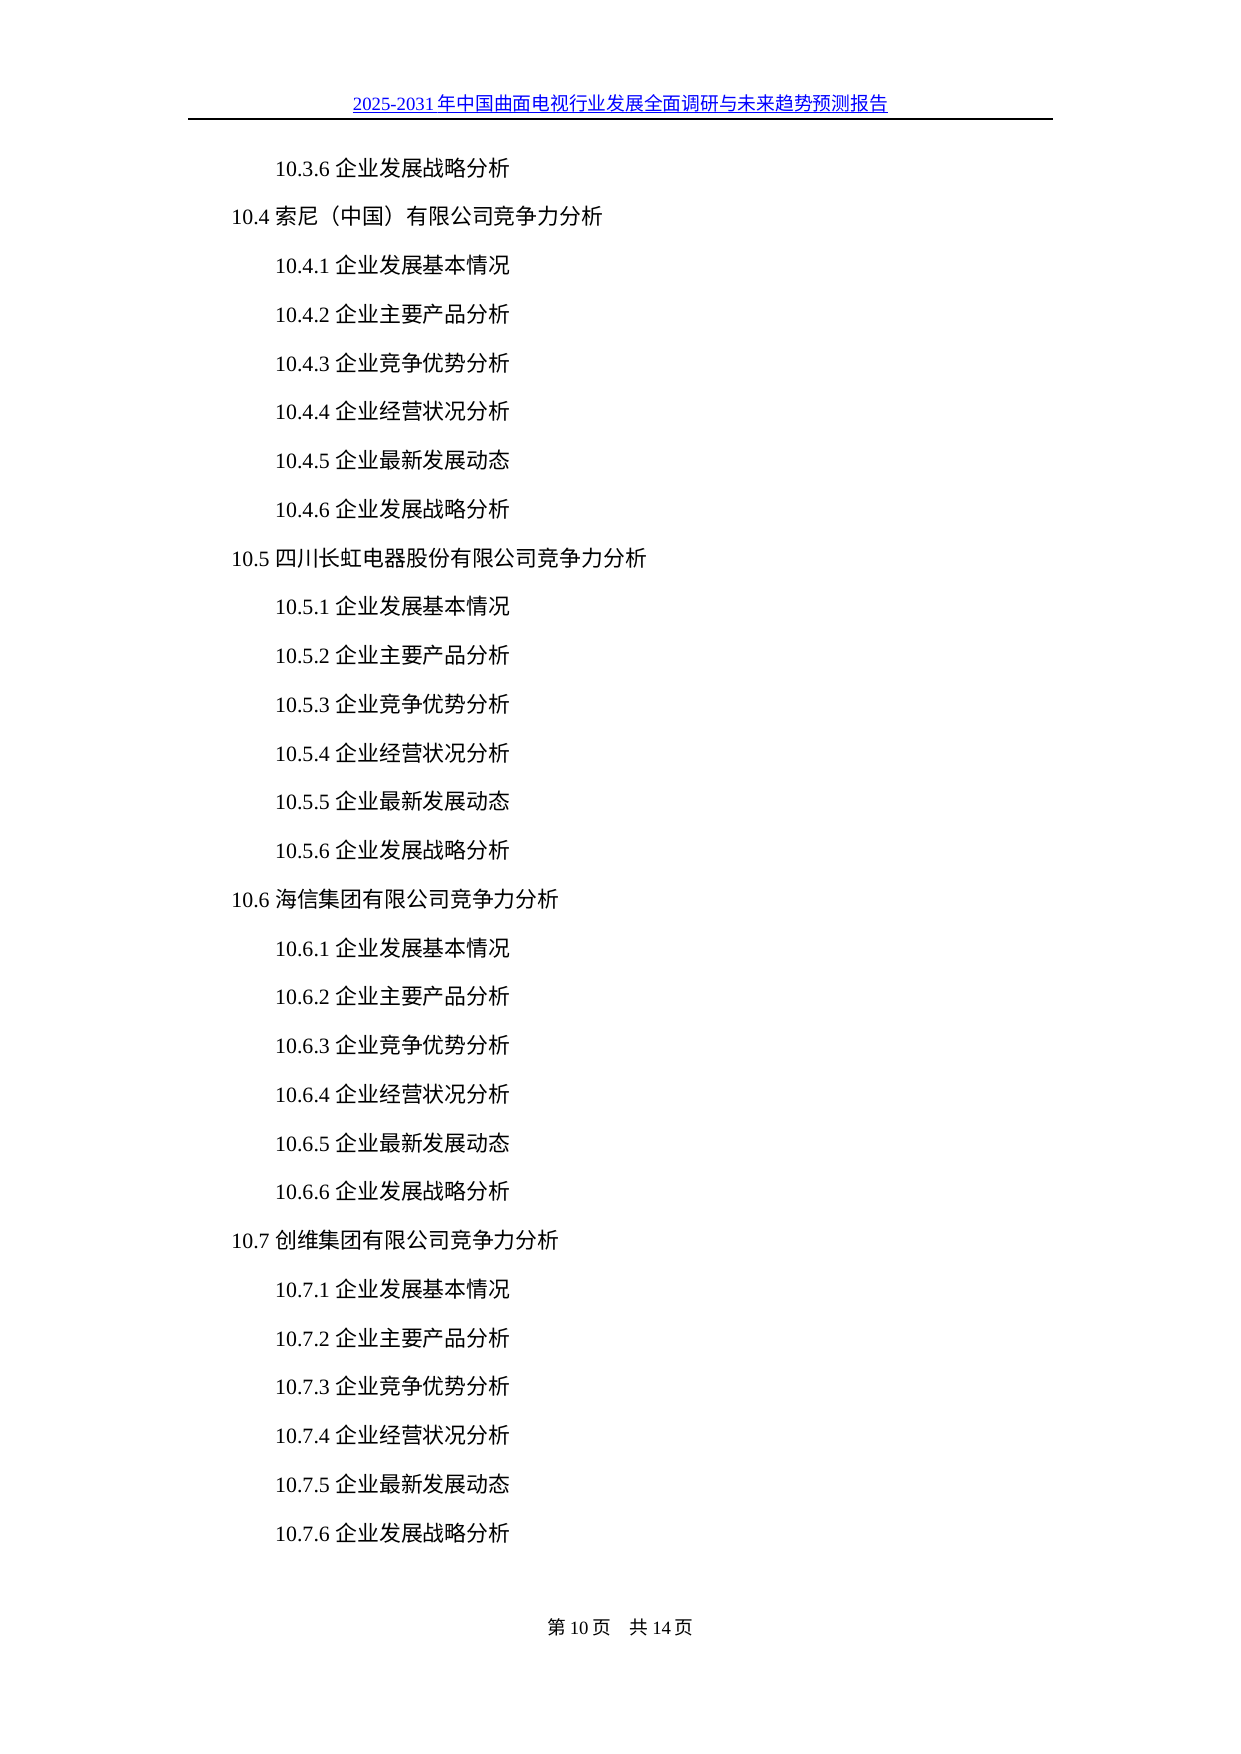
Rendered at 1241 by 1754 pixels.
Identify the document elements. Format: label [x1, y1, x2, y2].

text [187, 150, 1053, 1548]
